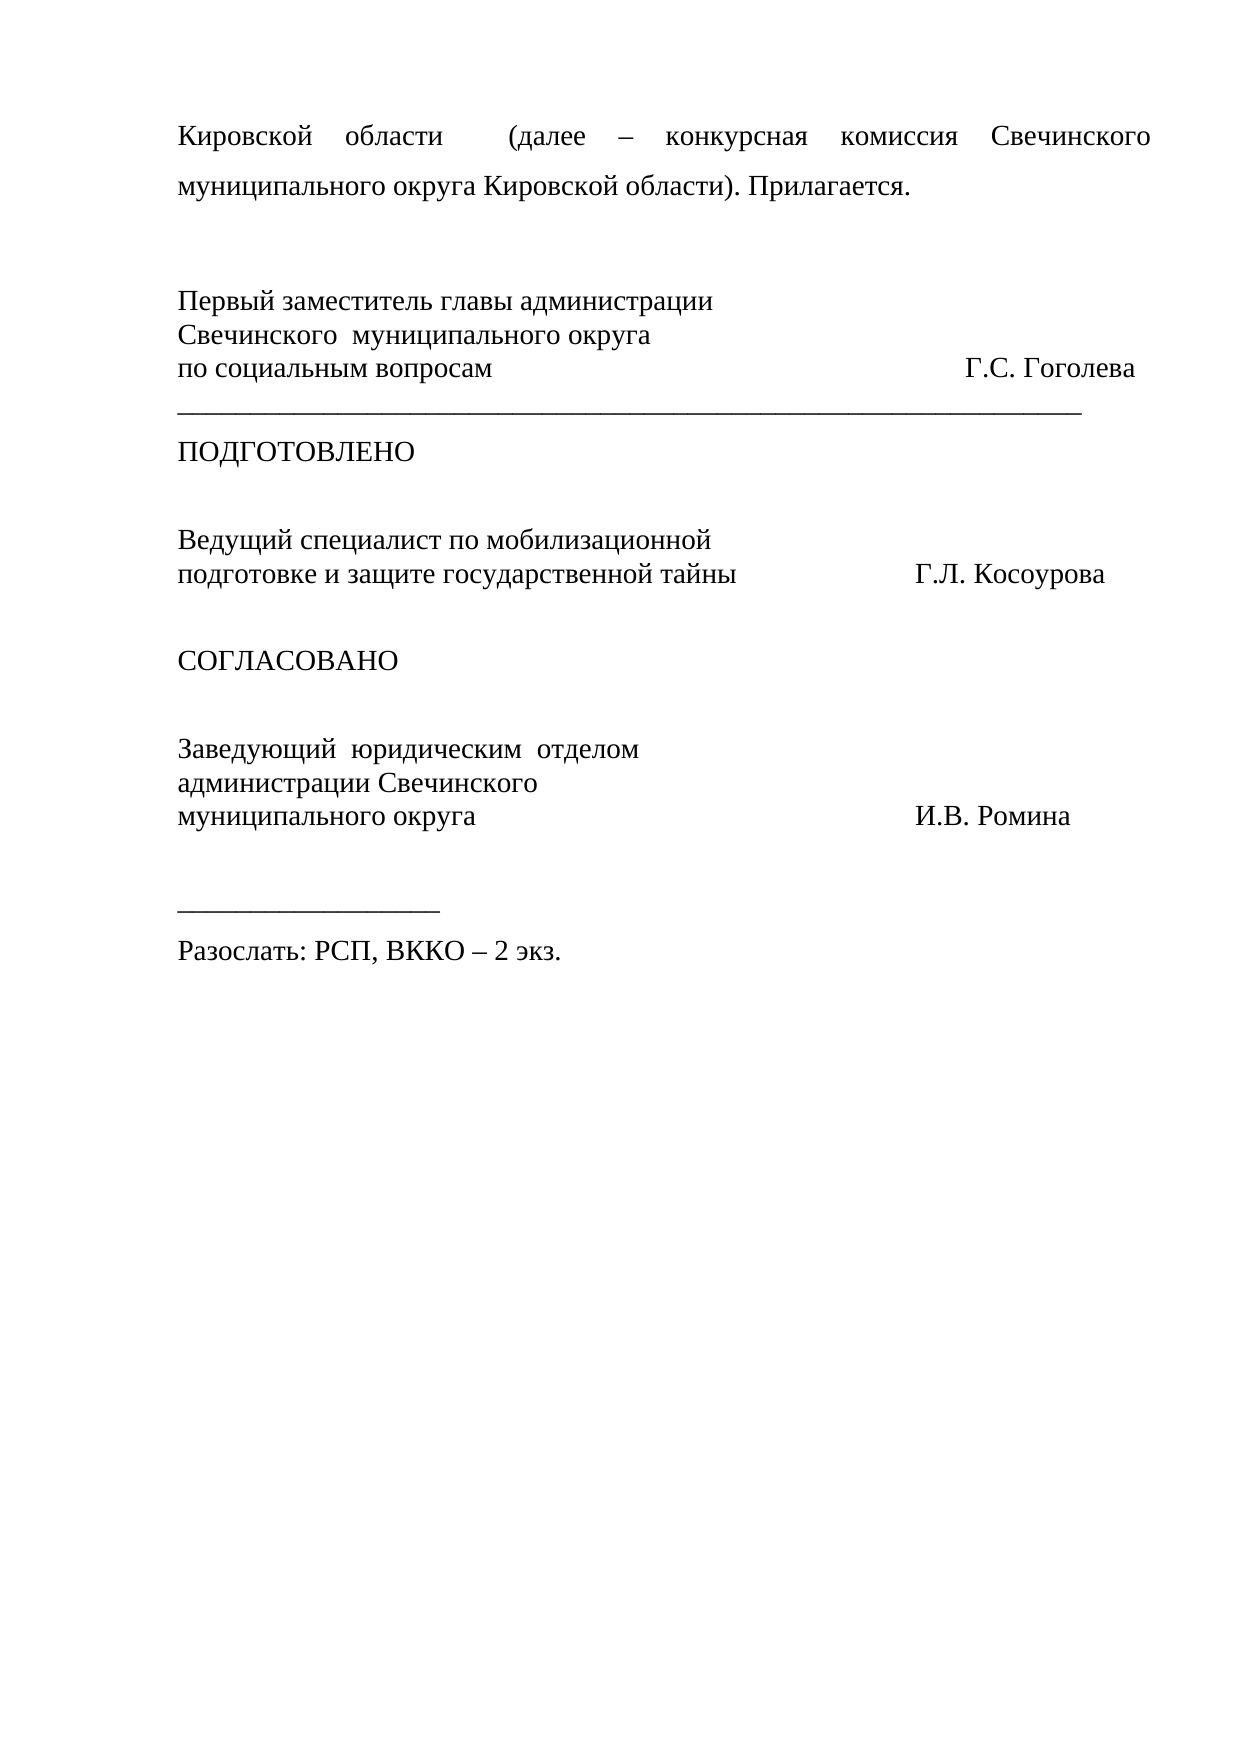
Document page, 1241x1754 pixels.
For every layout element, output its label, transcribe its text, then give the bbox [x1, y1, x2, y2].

text Заведующий юридическим отделом [177, 731, 1152, 765]
text администрации Свечинского [177, 765, 1152, 798]
text Кировской области (далее – конкурсная комиссия Свечинского муниципального округа Кировской области). Прилагается. [177, 118, 1152, 202]
text ______________________________________________________________ [177, 384, 1152, 418]
text Свечинского муниципального округа [177, 317, 1152, 351]
text муниципального округа И.В. Ромина [177, 798, 1152, 832]
text Разослать: РСП, ВККО – 2 экз. [177, 933, 1152, 966]
text СОГЛАСОВАНО [177, 643, 1152, 677]
text Первый заместитель главы администрации [177, 283, 1152, 317]
text подготовке и защите государственной тайны Г.Л. Косоурова [177, 556, 1152, 589]
text __________________ [177, 882, 1152, 916]
text ПОДГОТОВЛЕНО [177, 434, 1152, 468]
text Ведущий специалист по мобилизационной [177, 522, 1152, 556]
text по социальным вопросам Г.С. Гоголева [177, 351, 1152, 384]
